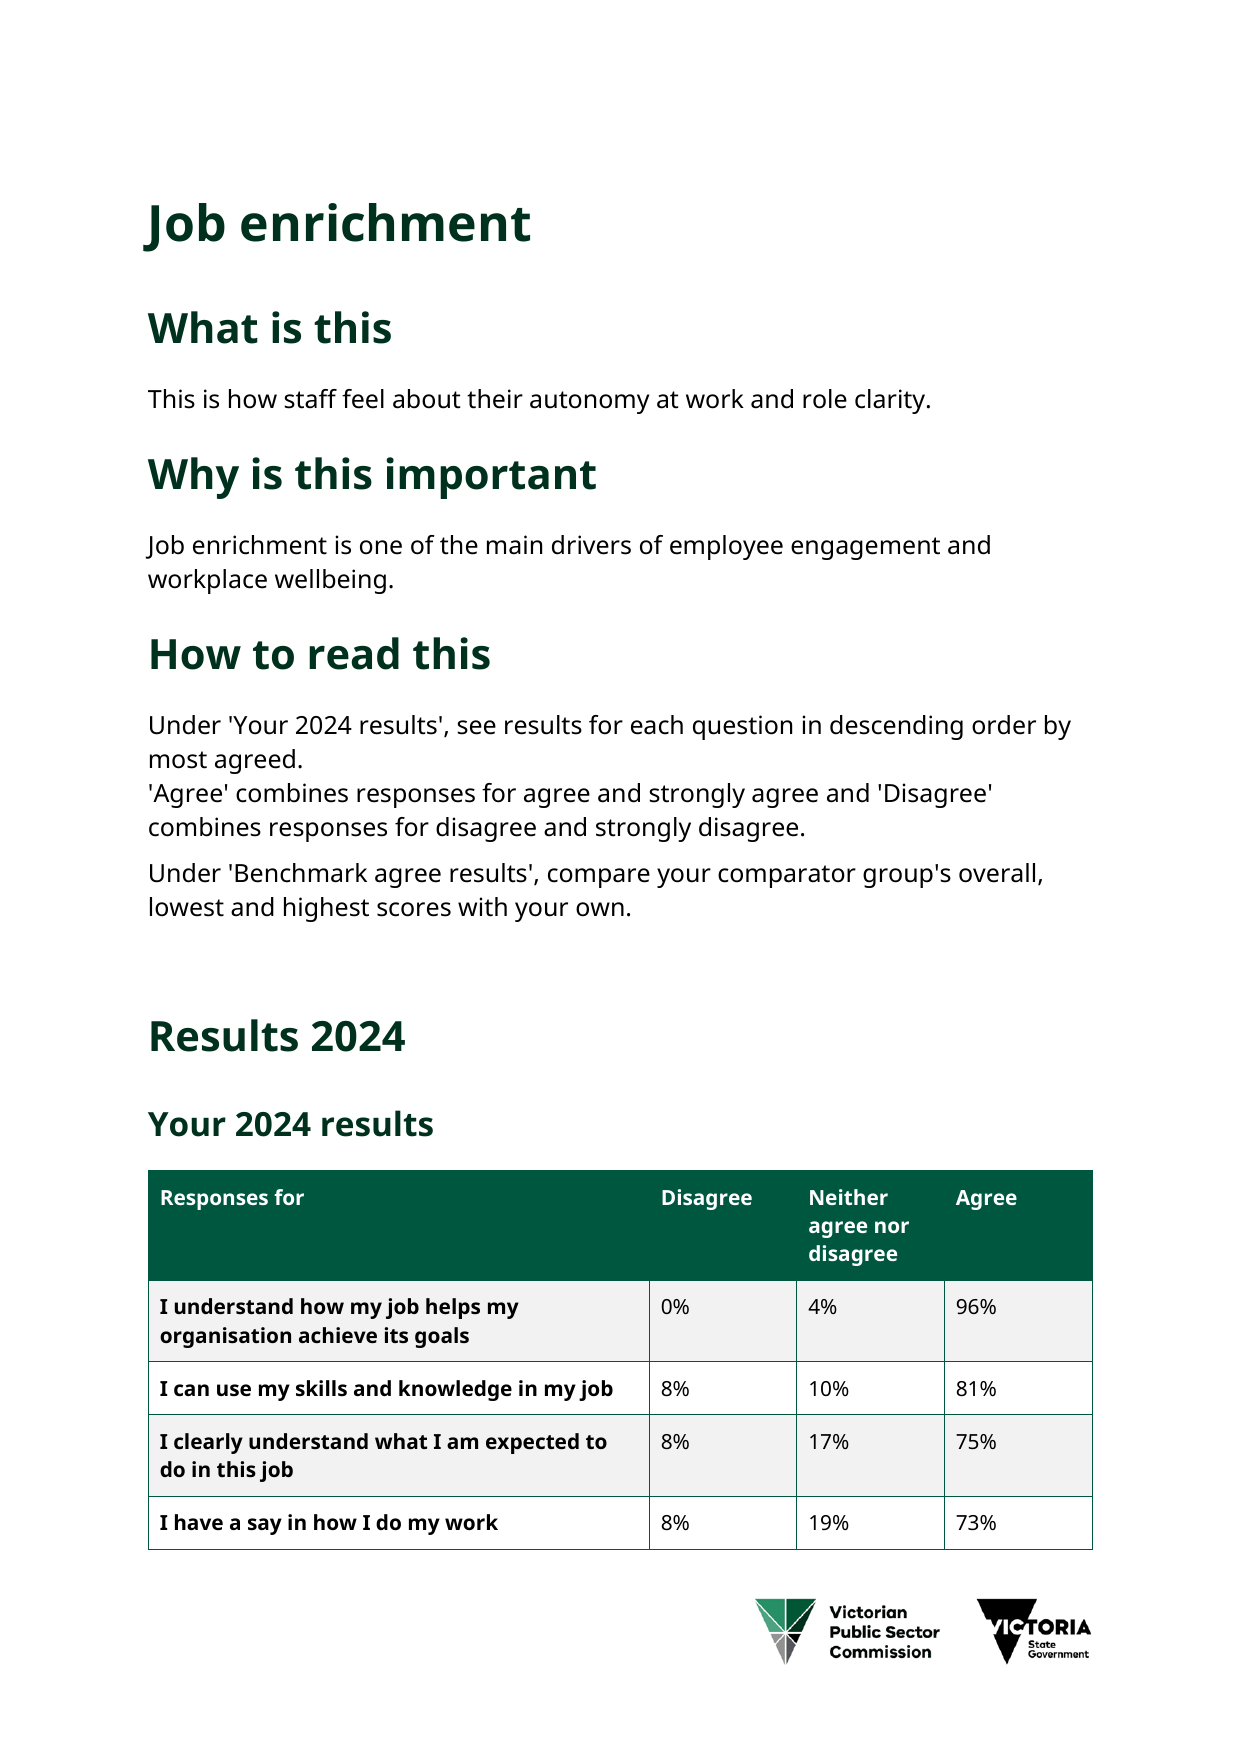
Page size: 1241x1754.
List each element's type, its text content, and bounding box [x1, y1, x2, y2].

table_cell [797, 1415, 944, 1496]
subtitle Your 2024 results [148, 1100, 1092, 1146]
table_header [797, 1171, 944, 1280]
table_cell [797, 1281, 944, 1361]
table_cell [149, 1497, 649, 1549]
subtitle How to read this [148, 624, 1092, 681]
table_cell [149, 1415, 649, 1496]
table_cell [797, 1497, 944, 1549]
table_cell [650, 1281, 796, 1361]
text Under 'Benchmark agree results', compare your comparator group's overall, lowest and highest scores with your own. [148, 856, 1092, 924]
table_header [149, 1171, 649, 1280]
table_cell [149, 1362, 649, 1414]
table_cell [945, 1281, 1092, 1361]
text This is how staff feel about their autonomy at work and role clarity. [148, 381, 1092, 415]
subtitle What is this [148, 299, 1092, 355]
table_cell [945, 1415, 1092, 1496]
subtitle Why is this important [148, 444, 1092, 501]
subtitle Job enrichment [148, 188, 1092, 256]
subtitle Results 2024 [148, 1007, 1092, 1064]
text Job enrichment is one of the main drivers of employee engagement and workplace wellbeing. [148, 527, 1092, 595]
text Under 'Your 2024 results', see results for each question in descending order by most agreed. 'Agree' combines responses for agree and strongly agree and 'Disagree' combines responses for disagree and strongly disagree. [148, 707, 1092, 843]
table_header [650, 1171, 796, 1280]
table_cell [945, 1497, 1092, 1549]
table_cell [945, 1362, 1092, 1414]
picture [754, 1598, 1093, 1666]
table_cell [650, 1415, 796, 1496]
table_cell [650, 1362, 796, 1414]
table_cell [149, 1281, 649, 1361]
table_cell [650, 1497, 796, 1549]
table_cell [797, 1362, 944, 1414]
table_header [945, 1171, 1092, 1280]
